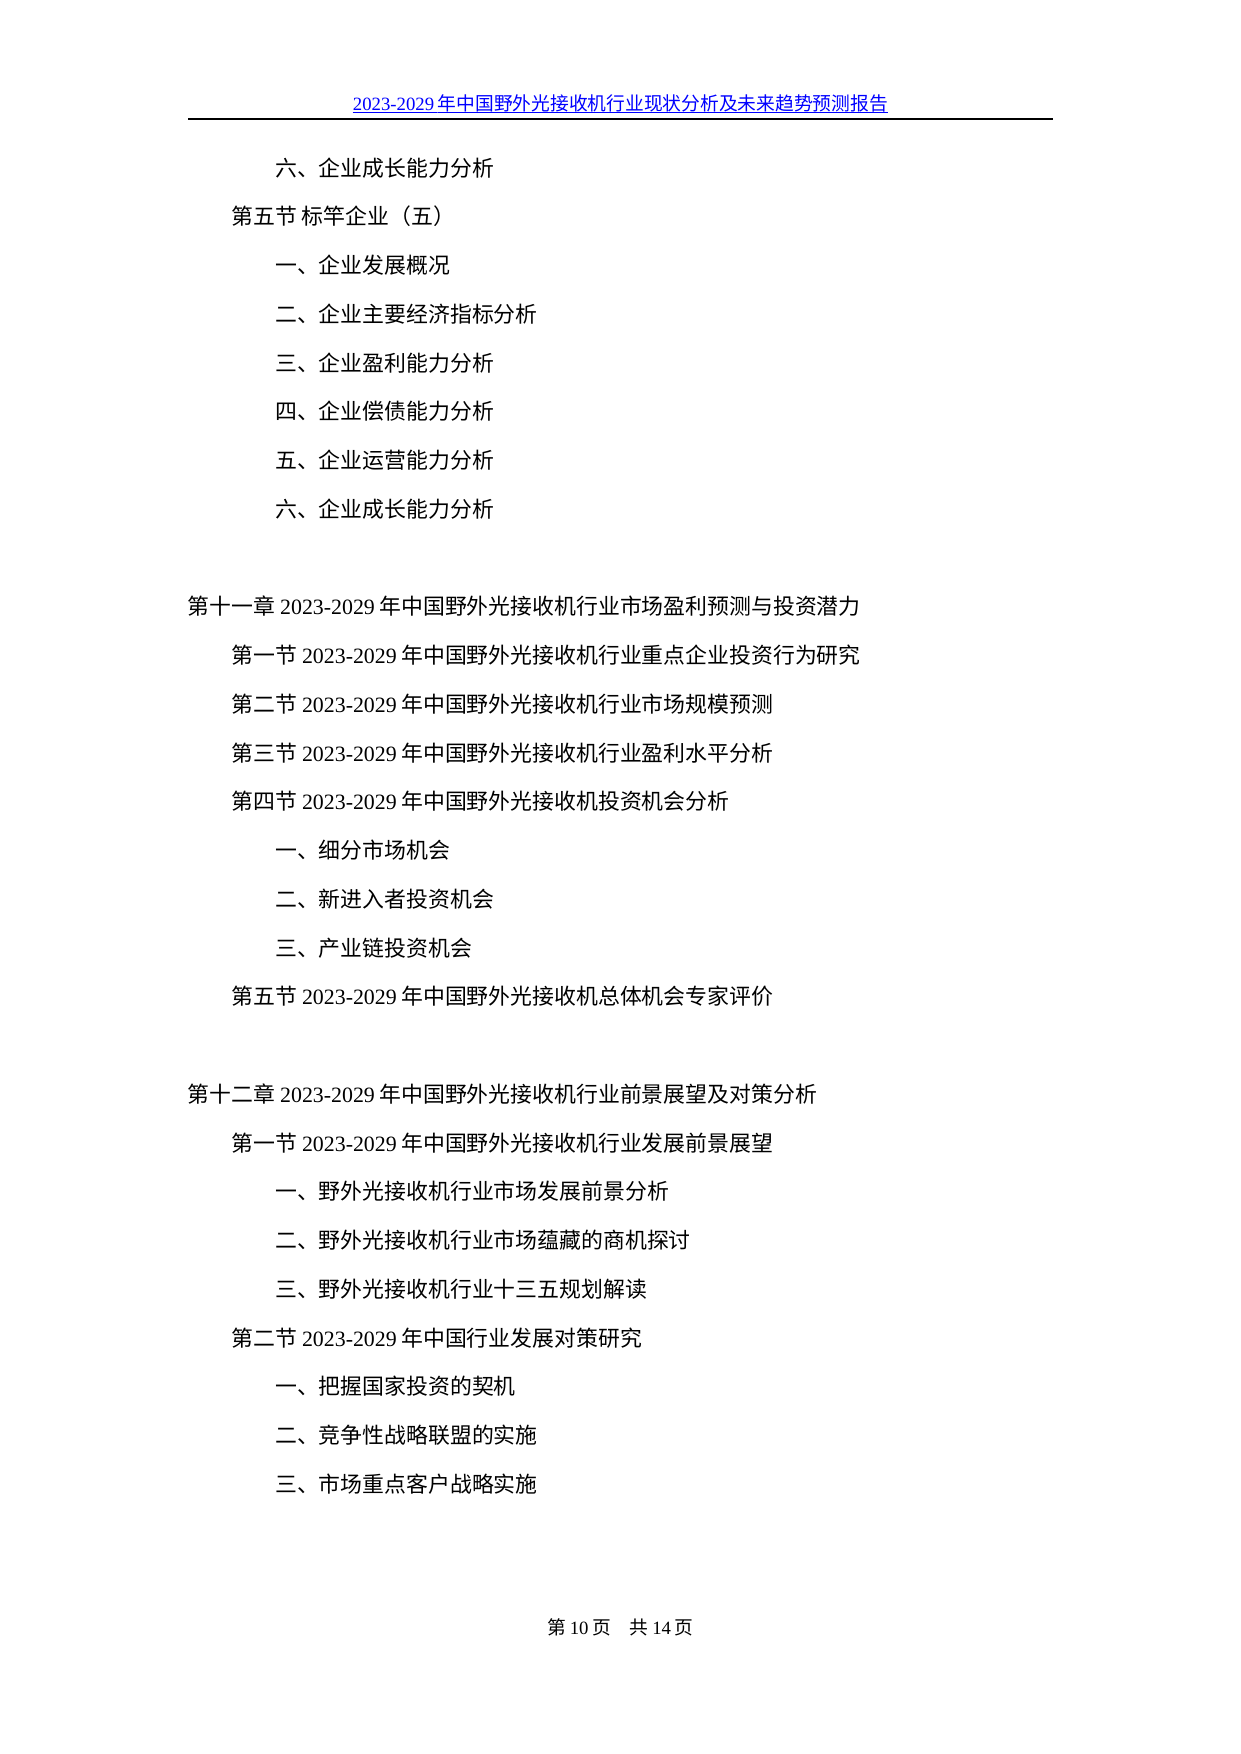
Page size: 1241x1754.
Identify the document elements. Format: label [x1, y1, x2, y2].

text [187, 150, 1053, 1499]
